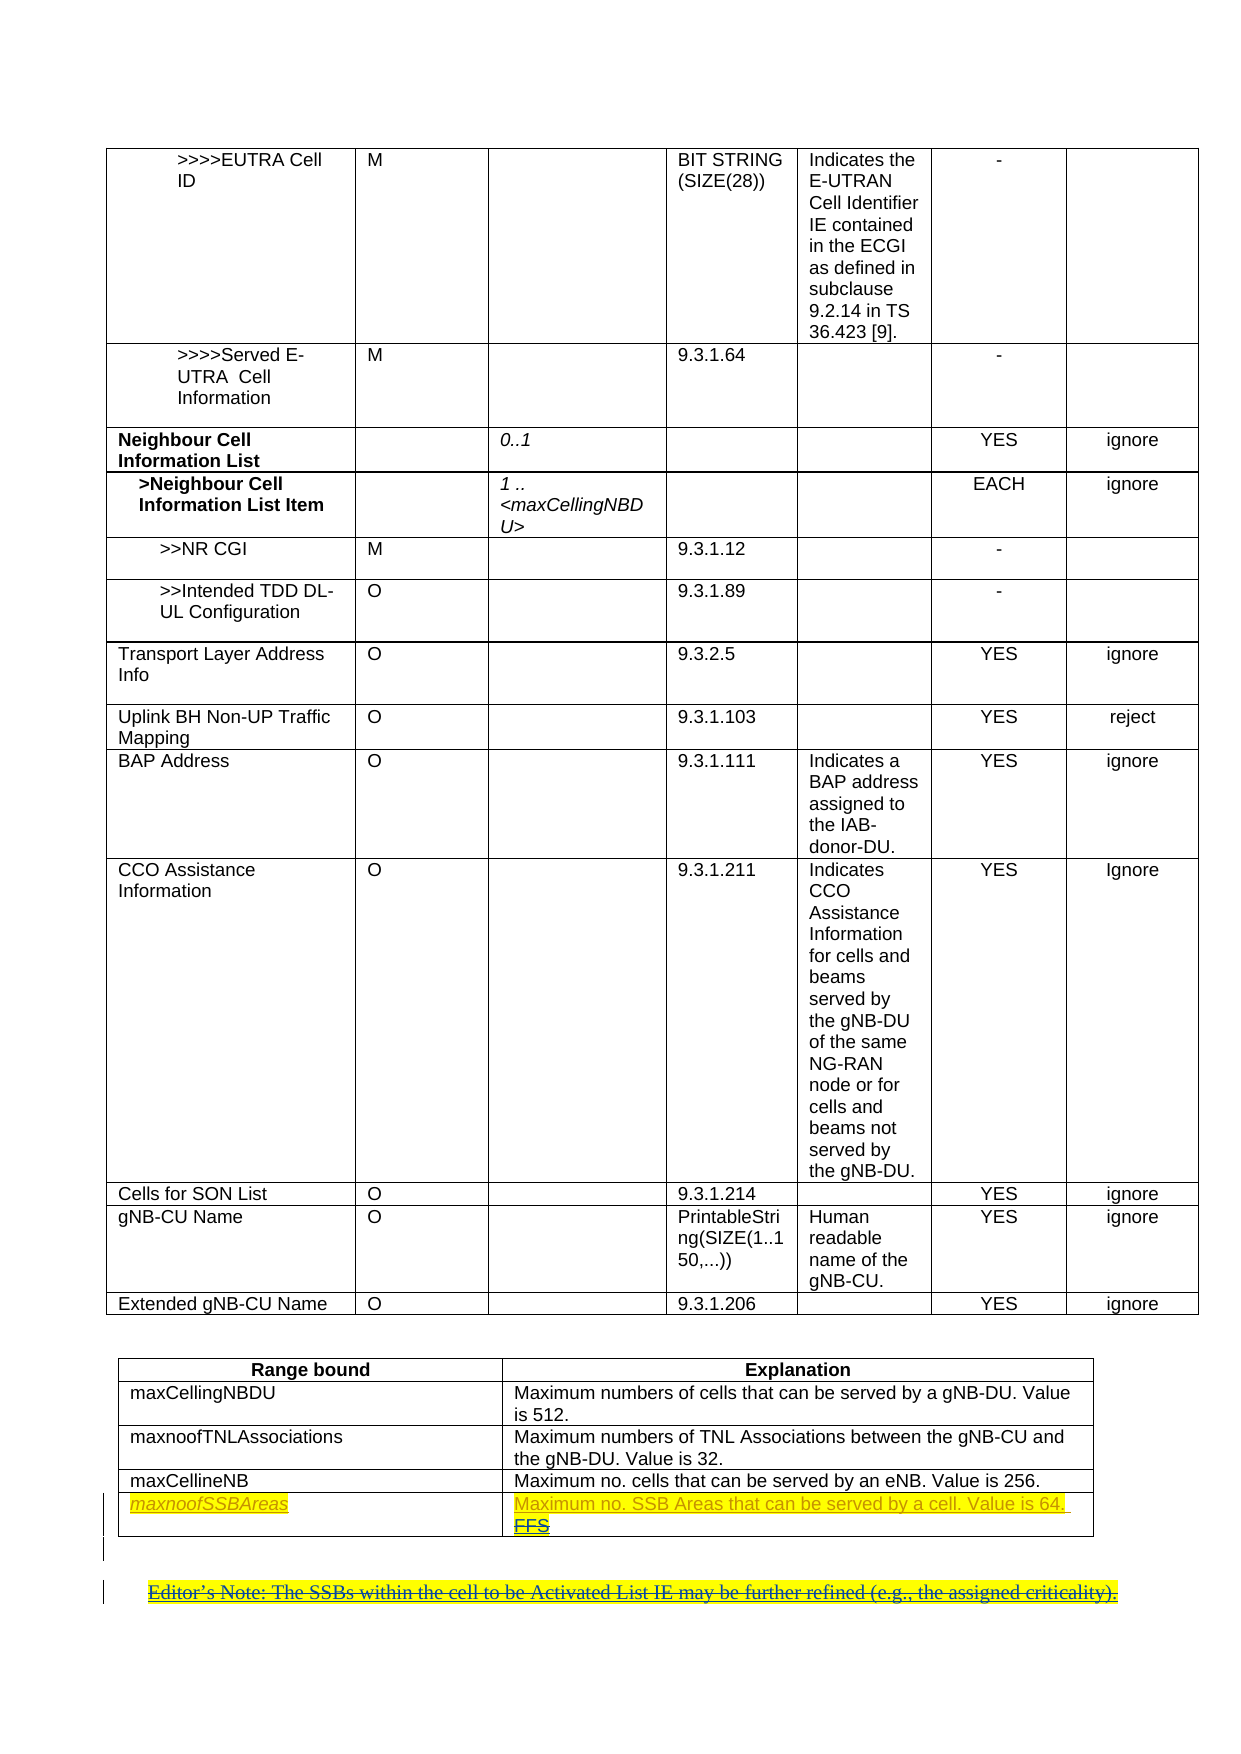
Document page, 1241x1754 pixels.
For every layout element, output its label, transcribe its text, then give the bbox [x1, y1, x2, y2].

table_cell YES [932, 859, 1066, 1182]
table_cell ignore [1067, 643, 1198, 704]
table_cell 9.3.1.103 [667, 705, 797, 748]
table_cell ignore [1067, 428, 1198, 471]
table_cell [489, 580, 666, 641]
table_cell 9.3.1.64 [667, 344, 797, 427]
table_cell 9.3.1.206 [667, 1293, 797, 1314]
table_cell Human readable name of the gNB-CU. [798, 1206, 931, 1292]
table_cell Maximum numbers of cells that can be served by a gNB-DU. Value is 512. [503, 1382, 1093, 1425]
table_cell Ignore [1067, 859, 1198, 1182]
table_cell O [356, 1293, 488, 1314]
table_cell [489, 705, 666, 748]
table_cell [1067, 538, 1198, 578]
table_cell YES [932, 1183, 1066, 1204]
table_cell O [356, 750, 488, 857]
table_cell [1067, 580, 1198, 641]
table_cell 1 .. <maxCellingNBDU> [489, 473, 666, 537]
table_cell - [932, 538, 1066, 578]
table_cell [798, 344, 931, 427]
table_cell YES [932, 705, 1066, 748]
table_cell [798, 428, 931, 471]
table_cell reject [1067, 705, 1198, 748]
table_cell [798, 473, 931, 537]
table_cell Uplink BH Non-UP Traffic Mapping [107, 705, 355, 748]
table_cell [798, 1183, 931, 1204]
table_cell M [356, 149, 488, 343]
table_cell Transport Layer Address Info [107, 643, 355, 704]
table_cell [798, 538, 931, 578]
table_cell CCO Assistance Information [107, 859, 355, 1182]
table_cell maxnoofTNLAssociations [119, 1426, 502, 1469]
table_cell [356, 428, 488, 471]
table_cell [489, 344, 666, 427]
table_cell ignore [1067, 750, 1198, 857]
table_cell Indicates the E-UTRAN Cell Identifier IE contained in the ECGI as defined in subclause 9.2.14 in TS 36.423 [9]. [798, 149, 931, 343]
table_cell [489, 1293, 666, 1314]
table_cell Indicates a BAP address assigned to the IAB-donor-DU. [798, 750, 931, 857]
table_cell - [932, 580, 1066, 641]
table_cell [667, 473, 797, 537]
table_cell 0..1 [489, 428, 666, 471]
table_cell >>>>Served E-UTRA Cell Information [107, 344, 355, 427]
table_cell [489, 1183, 666, 1204]
table_cell 9.3.2.5 [667, 643, 797, 704]
table_cell O [356, 859, 488, 1182]
table_cell YES [932, 1293, 1066, 1314]
table_cell 9.3.1.214 [667, 1183, 797, 1204]
table_cell >>>>EUTRA Cell ID [107, 149, 355, 343]
table_cell maxCellineNB [119, 1470, 502, 1492]
table_cell YES [932, 643, 1066, 704]
table_cell O [356, 1183, 488, 1204]
table_cell [356, 473, 488, 537]
table_cell Extended gNB-CU Name [107, 1293, 355, 1314]
table_cell >>Intended TDD DL-UL Configuration [107, 580, 355, 641]
table_cell 9.3.1.211 [667, 859, 797, 1182]
table_cell EACH [932, 473, 1066, 537]
table_cell BIT STRING (SIZE(28)) [667, 149, 797, 343]
table_cell - [932, 149, 1066, 343]
table_cell Neighbour Cell Information List [107, 428, 355, 471]
table_cell [549, 1493, 1093, 1536]
table_cell [798, 705, 931, 748]
table_cell [798, 643, 931, 704]
table_cell [798, 1293, 931, 1314]
table_cell [503, 1493, 514, 1536]
table_cell [489, 859, 666, 1182]
table_cell ignore [1067, 1293, 1198, 1314]
table_cell >>NR CGI [107, 538, 355, 578]
table_cell M [356, 344, 488, 427]
table_header Range bound [119, 1359, 502, 1381]
table_cell Maximum no. cells that can be served by an eNB. Value is 256. [503, 1470, 1093, 1492]
table_cell [489, 149, 666, 343]
table_cell Maximum numbers of TNL Associations between the gNB-CU and the gNB-DU. Value is 32. [503, 1426, 1093, 1469]
table_cell gNB-CU Name [107, 1206, 355, 1292]
table_cell [489, 643, 666, 704]
table_cell 9.3.1.89 [667, 580, 797, 641]
table_cell [667, 428, 797, 471]
table_cell [1067, 344, 1198, 427]
table_cell O [356, 705, 488, 748]
table_cell - [932, 344, 1066, 427]
table_cell O [356, 643, 488, 704]
table_cell YES [932, 1206, 1066, 1292]
table_cell Cells for SON List [107, 1183, 355, 1204]
table_cell YES [932, 428, 1066, 471]
table_cell O [356, 580, 488, 641]
table_cell maxCellingNBDU [119, 1382, 502, 1425]
table_cell [798, 580, 931, 641]
table_cell [119, 1493, 502, 1536]
table_cell BAP Address [107, 750, 355, 857]
table_cell [489, 538, 666, 578]
table_cell 9.3.1.12 [667, 538, 797, 578]
table_cell Indicates CCO Assistance Information for cells and beams served by the gNB-DU of the same NG-RAN node or for cells and beams not served by the gNB-DU. [798, 859, 931, 1182]
table_cell ignore [1067, 1183, 1198, 1204]
table_cell 9.3.1.111 [667, 750, 797, 857]
table_cell >Neighbour Cell Information List Item [107, 473, 355, 537]
table_cell M [356, 538, 488, 578]
table_header Explanation [503, 1359, 1093, 1381]
table_cell [1067, 149, 1198, 343]
table_cell [489, 750, 666, 857]
table_cell O [356, 1206, 488, 1292]
table_cell [489, 1206, 666, 1292]
table_cell PrintableString(SIZE(1..150,...)) [667, 1206, 797, 1292]
table_cell ignore [1067, 1206, 1198, 1292]
table_cell ignore [1067, 473, 1198, 537]
table_cell YES [932, 750, 1066, 857]
